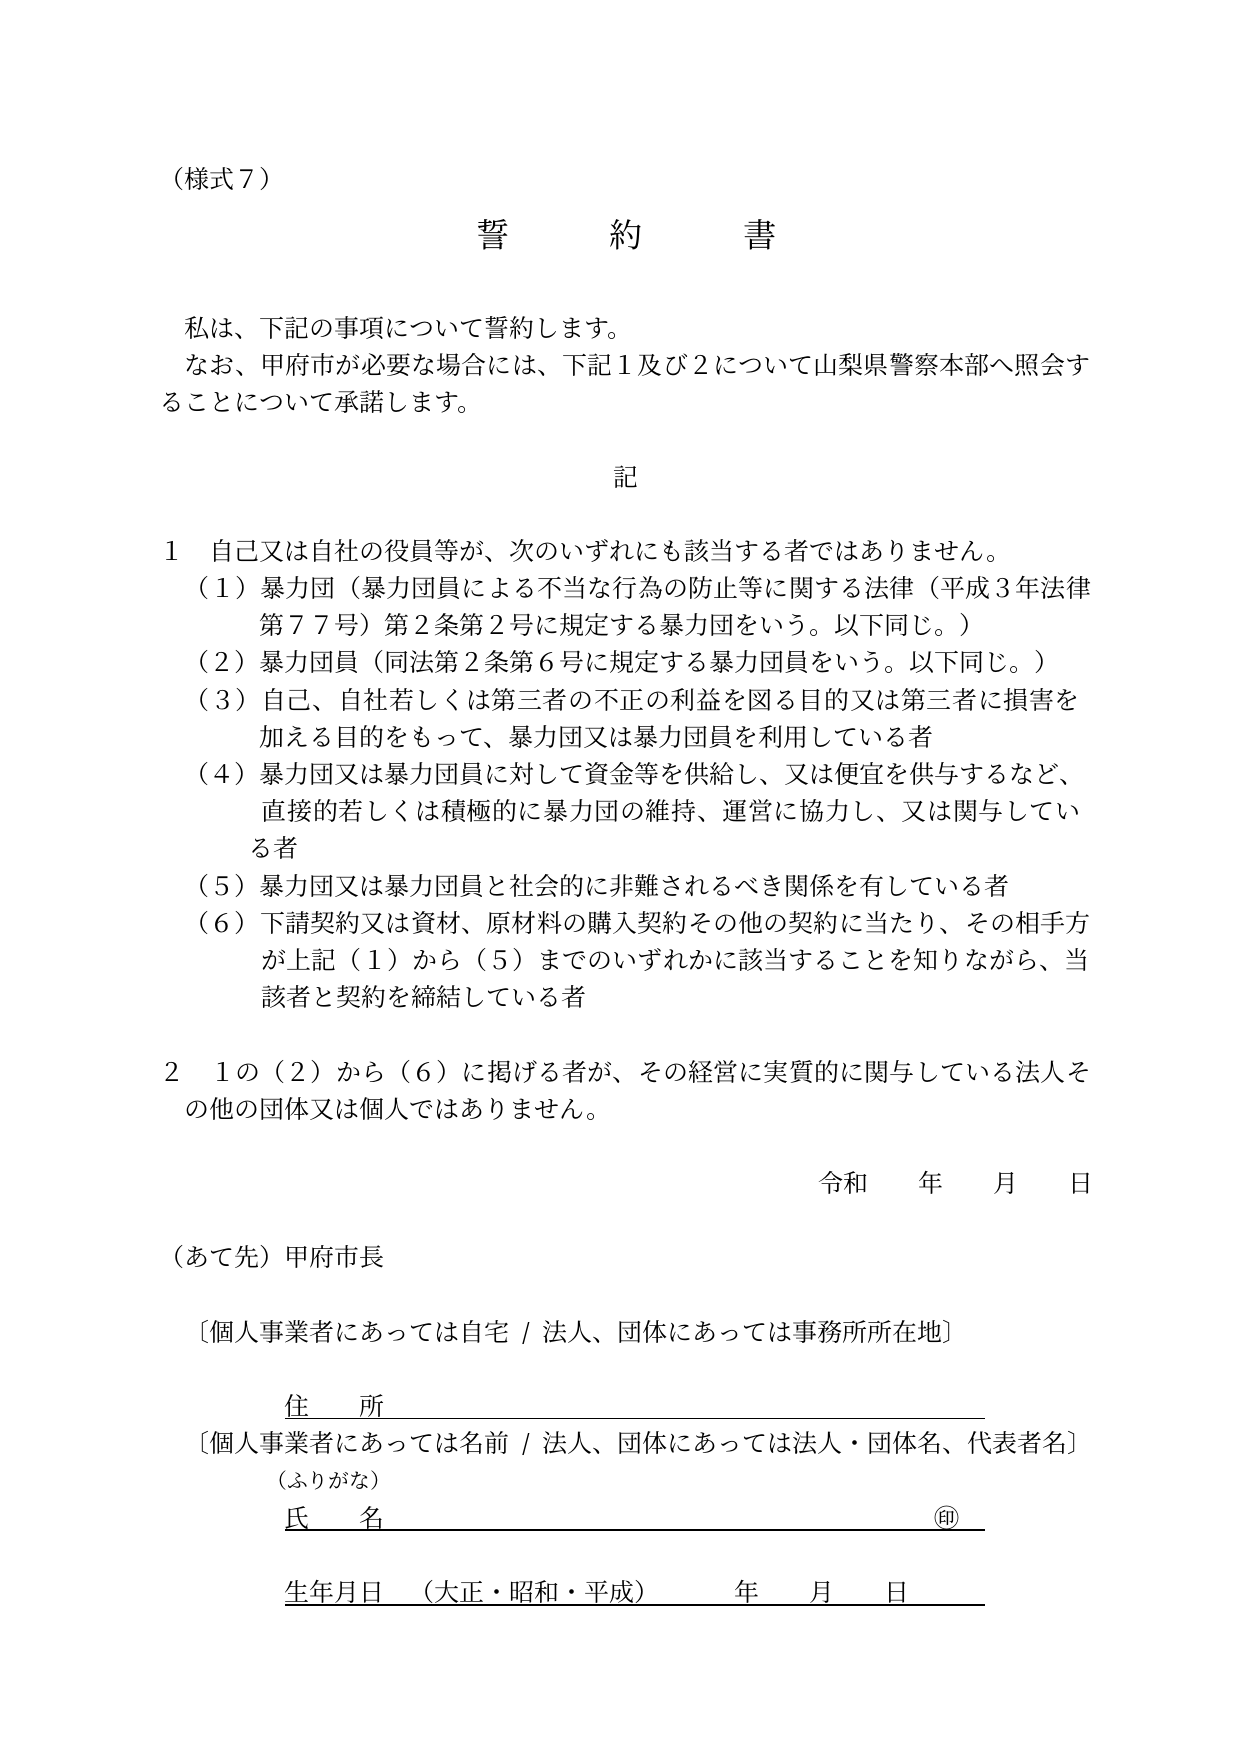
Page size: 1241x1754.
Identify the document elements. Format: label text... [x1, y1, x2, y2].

text 令和 年 月 日 [159, 1163, 1093, 1200]
text なお、甲府市が必要な場合には、下記１及び２について山梨県警察本部へ照会することについて承諾します。 [159, 345, 1093, 419]
text １ 自己又は自社の役員等が、次のいずれにも該当する者ではありません。 [159, 531, 1093, 568]
text 記 [159, 457, 1093, 494]
text （ふりがな） [159, 1461, 1093, 1498]
text （５）暴力団又は暴力団員と社会的に非難されるべき関係を有している者 [159, 866, 1082, 903]
text （１）暴力団（暴力団員による不当な行為の防止等に関する法律（平成３年法律 第７７号）第２条第２号に規定する暴力団をいう。以下同じ。） [159, 568, 1093, 642]
text （２）暴力団員（同法第２条第６号に規定する暴力団員をいう。以下同じ。） [159, 642, 1082, 680]
text ２ １の（２）から（６）に掲げる者が、その経営に実質的に関与している法人その他の団体又は個人ではありません。 [159, 1052, 1093, 1126]
text 住 所 [159, 1386, 1093, 1423]
text 誓 約 書 [159, 196, 1093, 271]
text 生年月日 （大正・昭和・平成） 年 月 日 [159, 1572, 1093, 1609]
text （６）下請契約又は資材、原材料の購入契約その他の契約に当たり、その相手方が上記（１）から（５）までのいずれかに該当することを知りながら、当該者と契約を締結している者 [184, 903, 1093, 1014]
text 私は、下記の事項について誓約します。 [159, 308, 1093, 345]
text （あて先）甲府市長 [159, 1237, 1093, 1275]
text （３）自己、自社若しくは第三者の不正の利益を図る目的又は第三者に損害を 加える目的をもって、暴力団又は暴力団員を利用している者 [184, 680, 1082, 754]
text 〔個人事業者にあっては自宅 / 法人、団体にあっては事務所所在地〕 [159, 1312, 1093, 1349]
text 直接的若しくは積極的に暴力団の維持、運営に協力し、又は関与している者 [236, 791, 1082, 866]
text （４）暴力団又は暴力団員に対して資金等を供給し、又は便宜を供与するなど、 [159, 754, 1082, 791]
text 〔個人事業者にあっては名前 / 法人、団体にあっては法人・団体名、代表者名〕 [159, 1423, 1122, 1461]
text （様式７） [159, 159, 1093, 196]
text 氏 名 ㊞ [159, 1498, 1093, 1535]
